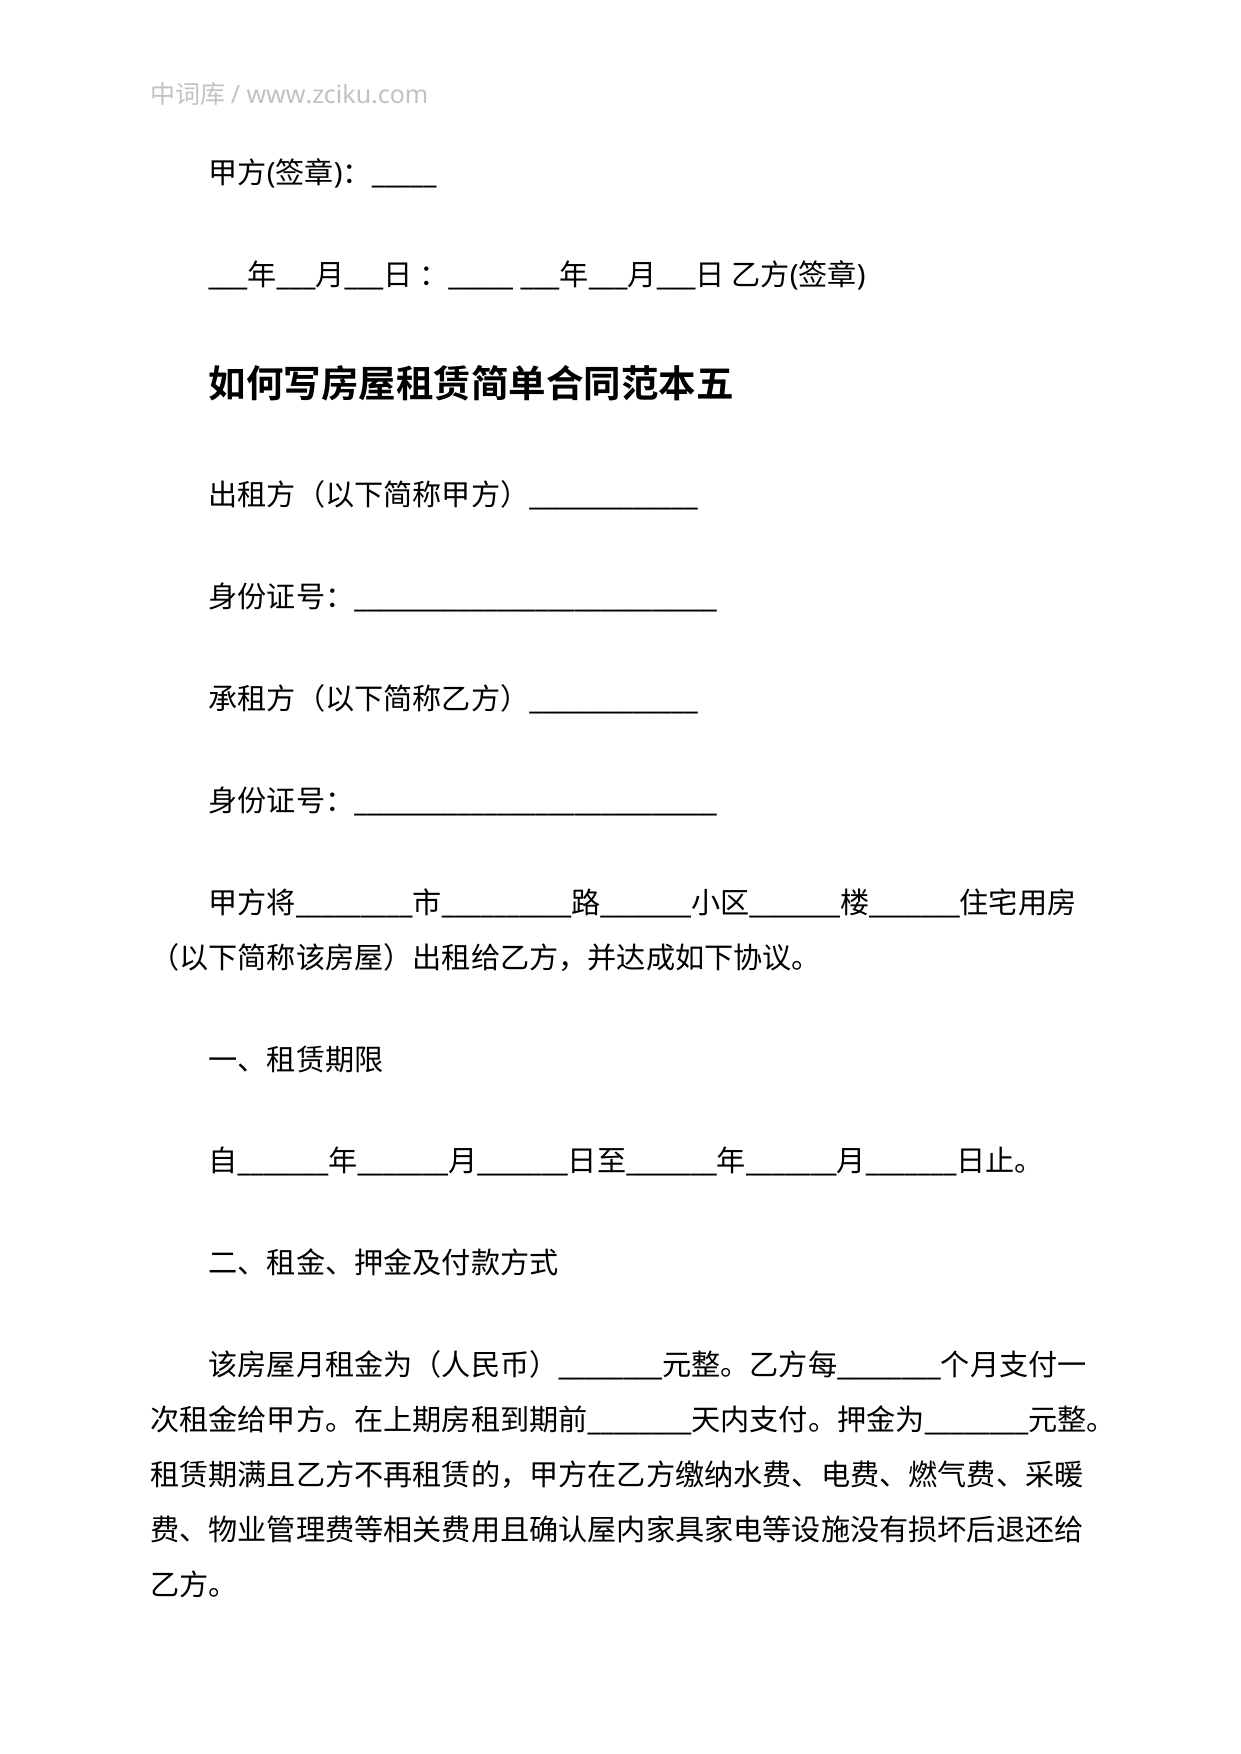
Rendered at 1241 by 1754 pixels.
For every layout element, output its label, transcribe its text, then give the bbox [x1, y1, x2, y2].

text 身份证号：____________________________ [150, 777, 1090, 820]
text 二、租金、押金及付款方式 [150, 1240, 1090, 1282]
text 甲方将_________市__________路_______小区_______楼_______住宅用房（以下简称该房屋）出租给乙方，并达成如下协议。 [150, 879, 1090, 977]
text 自_______年_______月_______日至_______年_______月_______日止。 [150, 1138, 1090, 1180]
text 一、租赁期限 [150, 1036, 1090, 1078]
text ___年___月___日 ：_____ ___年___月___日 乙方(签章) [150, 252, 1090, 294]
text 甲方(签章)：_____ [150, 150, 1090, 192]
text 身份证号：____________________________ [150, 573, 1090, 616]
text 承租方（以下简称乙方）_____________ [150, 675, 1090, 718]
text 出租方（以下简称甲方）_____________ [150, 471, 1090, 514]
text 该房屋月租金为（人民币）________元整。乙方每________个月支付一次租金给甲方。在上期房租到期前________天内支付。押金为________元整。租赁期满且乙方不再租赁的，甲方在乙方缴纳水费、电费、燃气费、采暖费、物业管理费等相关费用且确认屋内家具家电等设施没有损坏后退还给乙方。 [150, 1342, 1090, 1604]
text 如何写房屋租赁简单合同范本五 [150, 354, 1090, 408]
